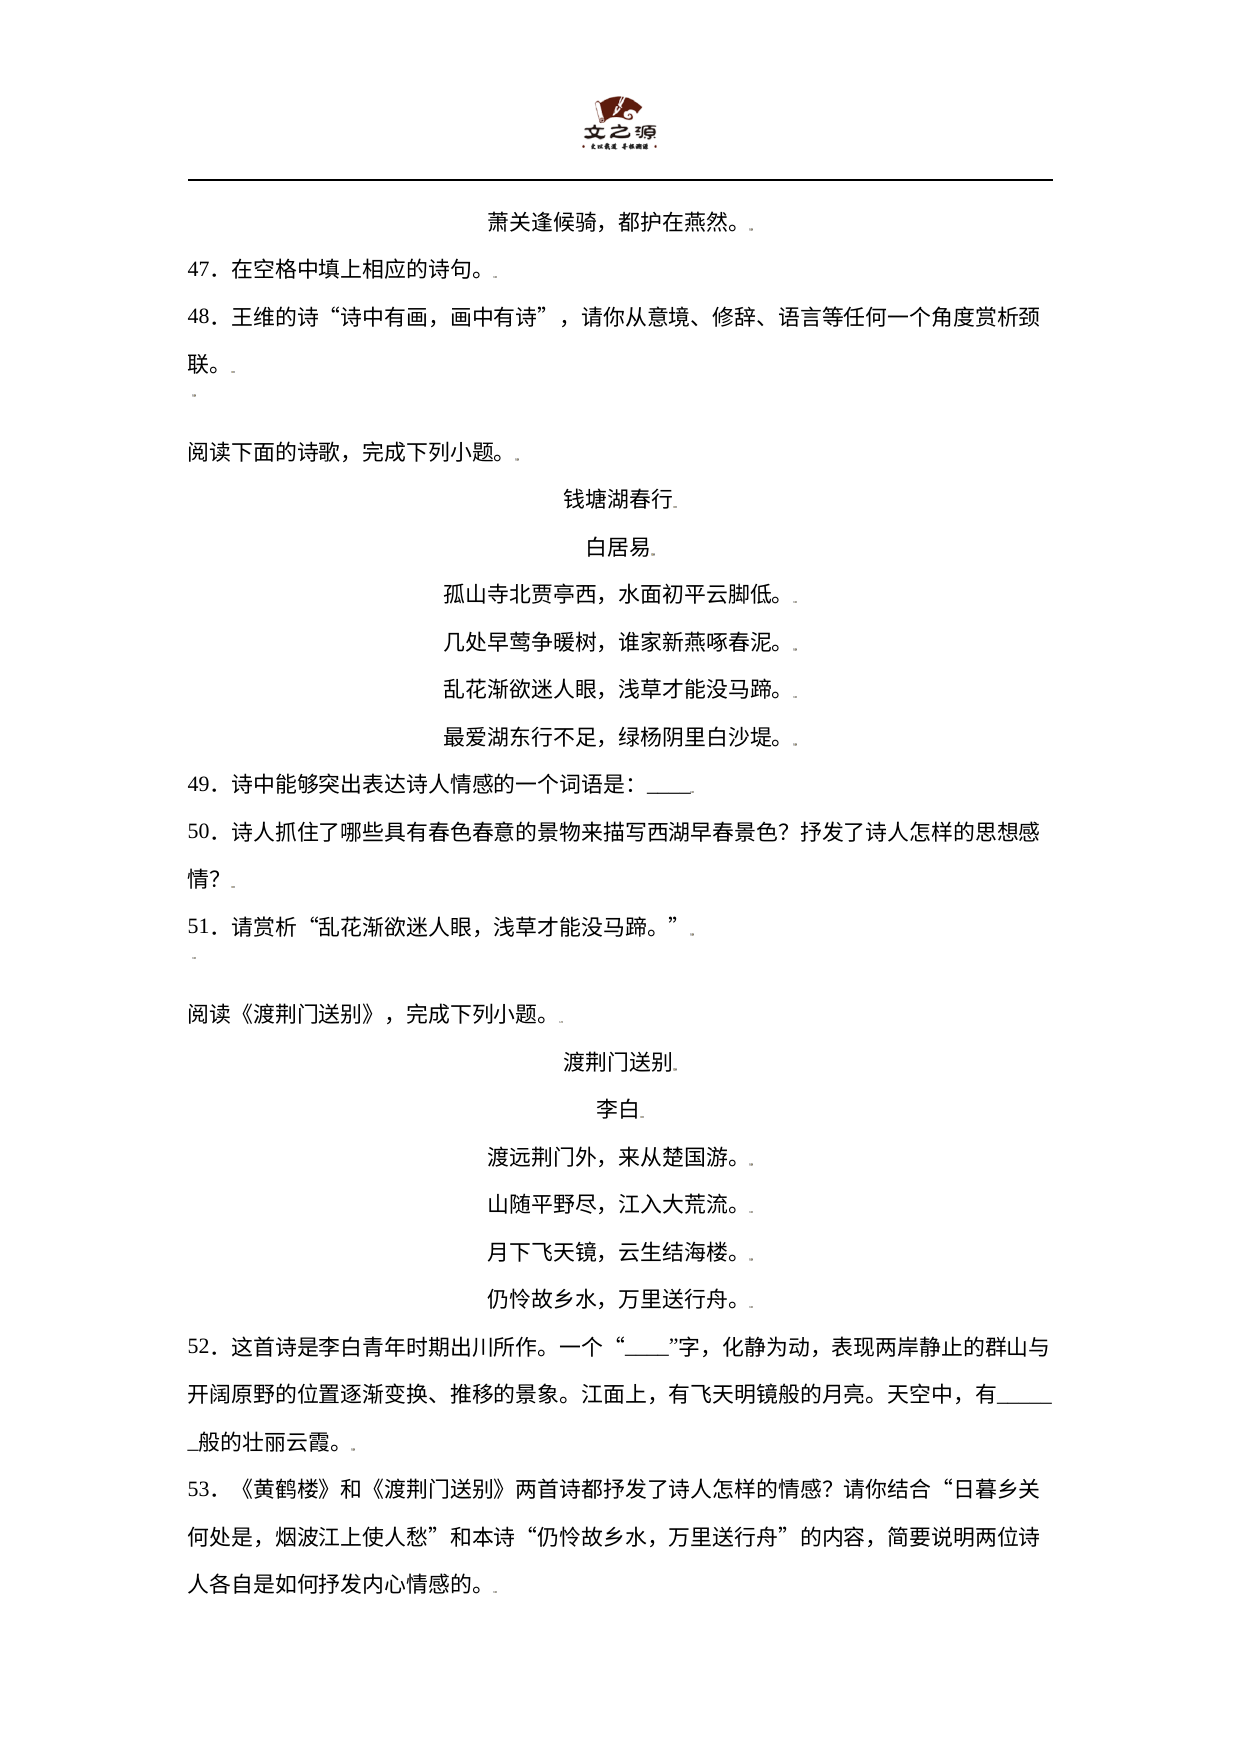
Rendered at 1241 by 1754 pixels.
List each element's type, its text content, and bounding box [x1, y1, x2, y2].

text 50．诗人抓住了哪些具有春色春意的景物来描写西湖早春景色？抒发了诗人怎样的思想感情？ [187, 815, 1053, 894]
text 47．在空格中填上相应的诗句。 [187, 252, 1053, 284]
text 阅读《渡荆门送别》，完成下列小题。 [187, 997, 1053, 1029]
text 李白 [187, 1092, 1053, 1124]
text 最爱湖东行不足，绿杨阴里白沙堤。 [187, 720, 1053, 752]
text 52．这首诗是李白青年时期出川所作。一个“____”字，化静为动，表现两岸静止的群山与开阔原野的位置逐渐变换、推移的景象。江面上，有飞天明镜般的月亮。天空中，有______般的壮丽云霞。 [187, 1330, 1053, 1457]
text 渡远荆门外，来从楚国游。 [187, 1140, 1053, 1172]
text 53．《黄鹤楼》和《渡荆门送别》两首诗都抒发了诗人怎样的情感？请你结合“日暮乡关何处是，烟波江上使人愁”和本诗“仍怜故乡水，万里送行舟”的内容，简要说明两位诗人各自是如何抒发内心情感的。 [187, 1472, 1053, 1599]
text 钱塘湖春行 [187, 482, 1053, 514]
text 仍怜故乡水，万里送行舟。 [187, 1282, 1053, 1314]
text 乱花渐欲迷人眼，浅草才能没马蹄。 [187, 672, 1053, 704]
text 几处早莺争暖树，谁家新燕啄春泥。 [187, 625, 1053, 657]
picture [543, 73, 698, 178]
text 51．请赏析“乱花渐欲迷人眼，浅草才能没马蹄。” [187, 910, 1053, 942]
text 48．王维的诗“诗中有画，画中有诗”，请你从意境、修辞、语言等任何一个角度赏析颈联。 [187, 300, 1053, 379]
text 阅读下面的诗歌，完成下列小题。 [187, 435, 1053, 467]
text 白居易 [187, 530, 1053, 562]
text 月下飞天镜，云生结海楼。 [187, 1235, 1053, 1267]
text 渡荆门送别 [187, 1045, 1053, 1077]
text 49．诗中能够突出表达诗人情感的一个词语是：____ [187, 767, 1053, 799]
text 山随平野尽，江入大荒流。 [187, 1187, 1053, 1219]
text 萧关逢候骑，都护在燕然。 [187, 205, 1053, 237]
text 孤山寺北贾亭西，水面初平云脚低。 [187, 577, 1053, 609]
